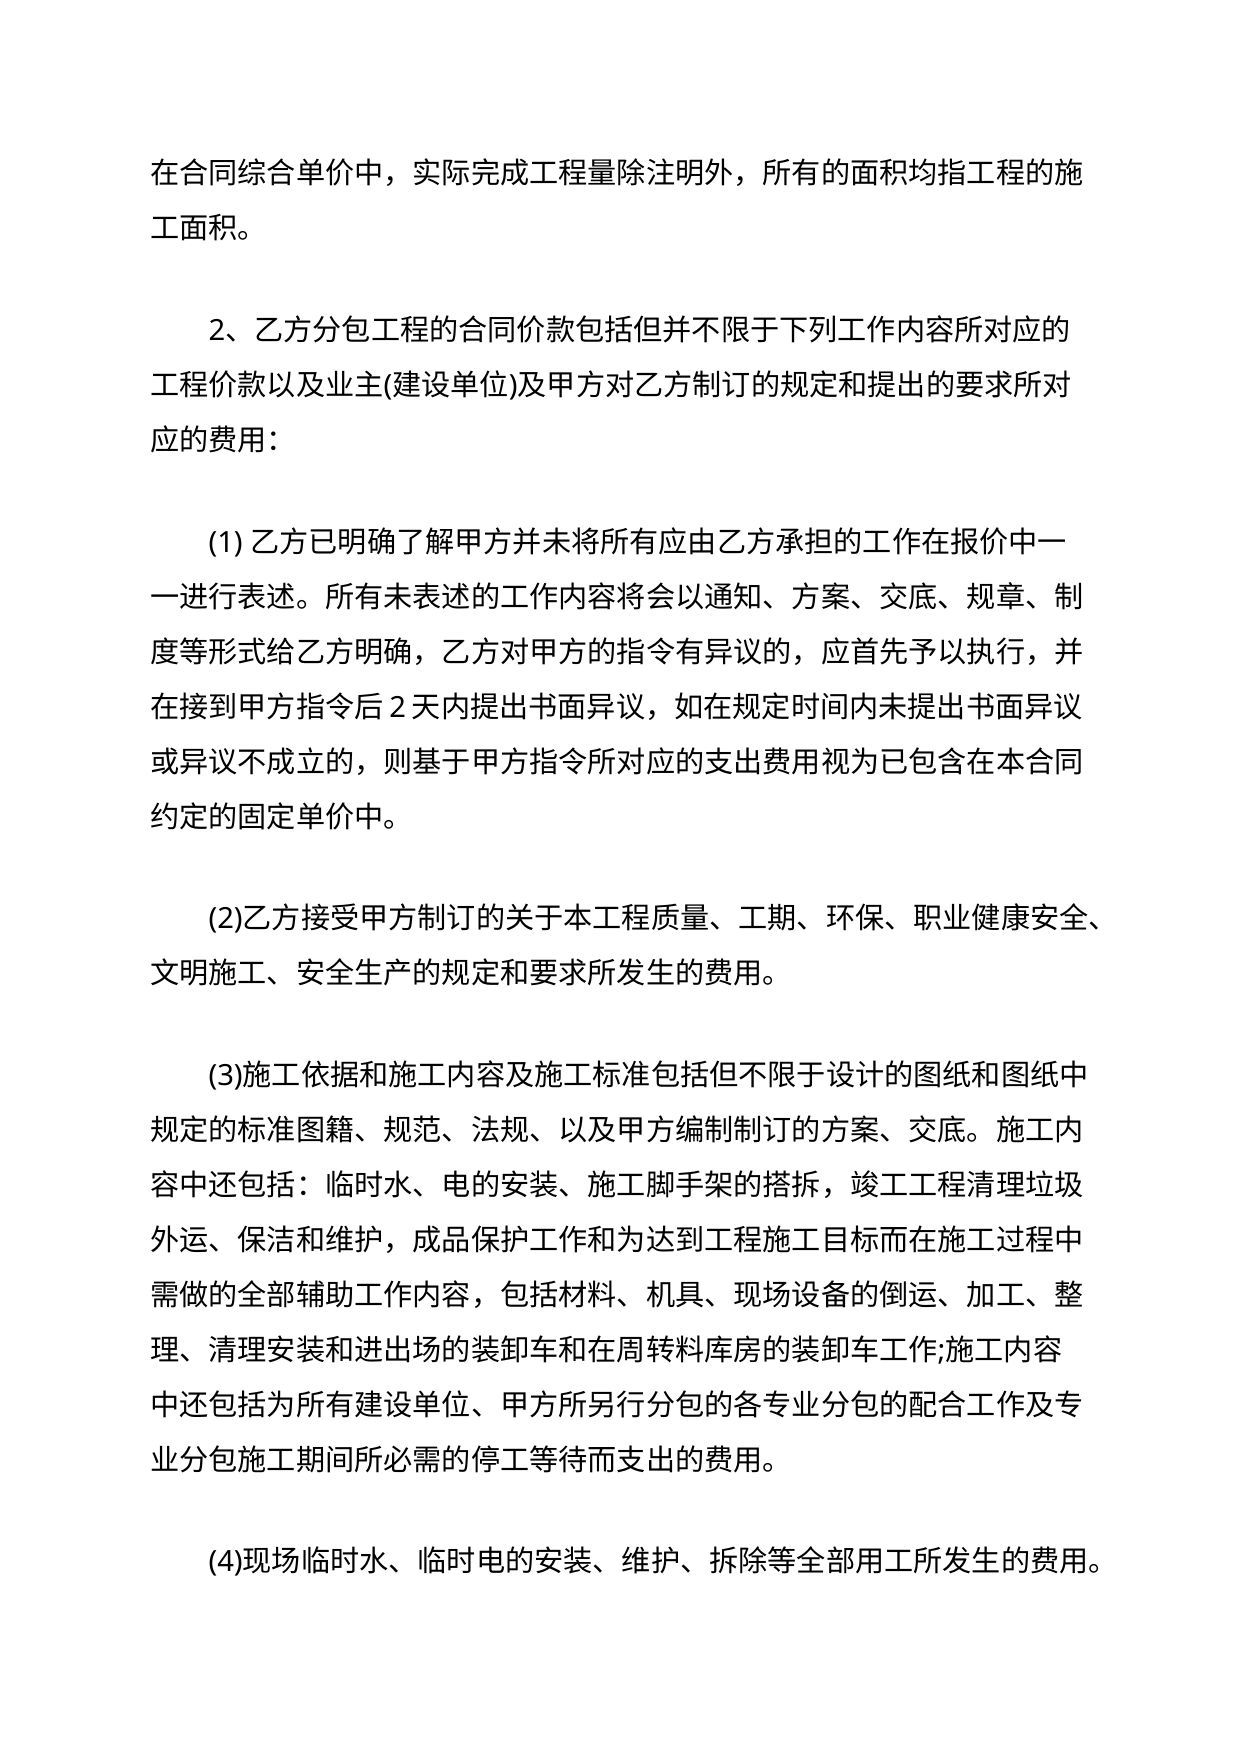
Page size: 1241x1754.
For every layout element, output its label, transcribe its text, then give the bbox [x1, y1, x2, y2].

text 2、乙方分包工程的合同价款包括但并不限于下列工作内容所对应的工程价款以及业主(建设单位)及甲方对乙方制订的规定和提出的要求所对应的费用： [150, 307, 1090, 459]
text (3)施工依据和施工内容及施工标准包括但不限于设计的图纸和图纸中规定的标准图籍、规范、法规、以及甲方编制制订的方案、交底。施工内容中还包括：临时水、电的安装、施工脚手架的搭拆，竣工工程清理垃圾外运、保洁和维护，成品保护工作和为达到工程施工目标而在施工过程中需做的全部辅助工作内容，包括材料、机具、现场设备的倒运、加工、整理、清理安装和进出场的装卸车和在周转料库房的装卸车工作;施工内容中还包括为所有建设单位、甲方所另行分包的各专业分包的配合工作及专业分包施工期间所必需的停工等待而支出的费用。 [150, 1052, 1090, 1478]
text (1) 乙方已明确了解甲方并未将所有应由乙方承担的工作在报价中一一进行表述。所有未表述的工作内容将会以通知、方案、交底、规章、制度等形式给乙方明确，乙方对甲方的指令有异议的，应首先予以执行，并在接到甲方指令后2天内提出书面异议，如在规定时间内未提出书面异议或异议不成立的，则基于甲方指令所对应的支出费用视为已包含在本合同约定的固定单价中。 [150, 518, 1090, 835]
text (4)现场临时水、临时电的安装、维护、拆除等全部用工所发生的费用。 [150, 1538, 1090, 1580]
text (2)乙方接受甲方制订的关于本工程质量、工期、环保、职业健康安全、文明施工、安全生产的规定和要求所发生的费用。 [150, 895, 1090, 992]
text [150, 150, 1090, 247]
